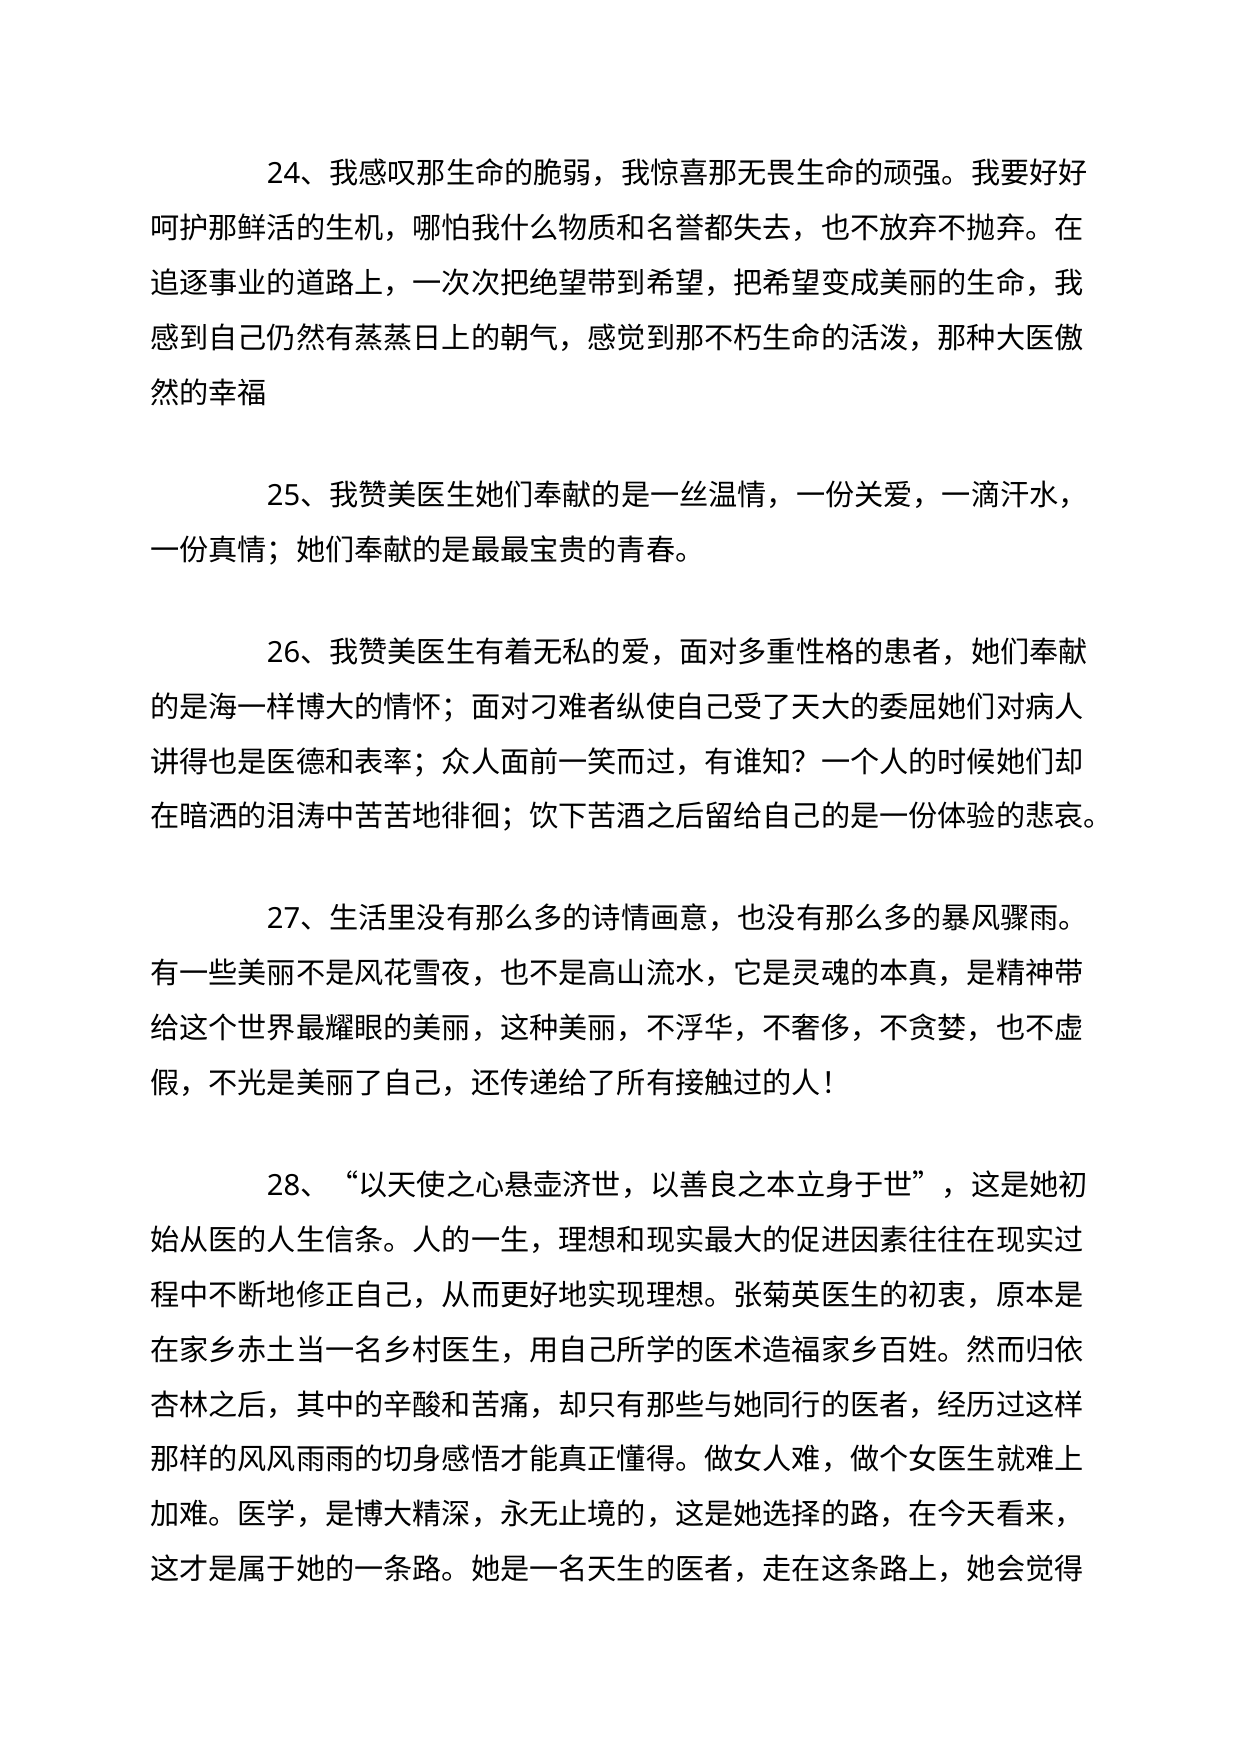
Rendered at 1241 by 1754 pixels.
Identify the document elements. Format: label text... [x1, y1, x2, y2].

text 25、我赞美医生她们奉献的是一丝温情，一份关爱，一滴汗水，一份真情；她们奉献的是最最宝贵的青春。 [150, 471, 1090, 569]
text 27、生活里没有那么多的诗情画意，也没有那么多的暴风骤雨。有一些美丽不是风花雪夜，也不是高山流水，它是灵魂的本真，是精神带给这个世界最耀眼的美丽，这种美丽，不浮华，不奢侈，不贪婪，也不虚假，不光是美丽了自己，还传递给了所有接触过的人！ [150, 895, 1090, 1102]
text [150, 1161, 1090, 1588]
text 26、我赞美医生有着无私的爱，面对多重性格的患者，她们奉献的是海一样博大的情怀；面对刁难者纵使自己受了天大的委屈她们对病人讲得也是医德和表率；众人面前一笑而过，有谁知？一个人的时候她们却在暗洒的泪涛中苦苦地徘徊；饮下苦酒之后留给自己的是一份体验的悲哀。 [150, 628, 1090, 835]
text 24、我感叹那生命的脆弱，我惊喜那无畏生命的顽强。我要好好呵护那鲜活的生机，哪怕我什么物质和名誉都失去，也不放弃不抛弃。在追逐事业的道路上，一次次把绝望带到希望，把希望变成美丽的生命，我感到自己仍然有蒸蒸日上的朝气，感觉到那不朽生命的活泼，那种大医傲然的幸福 [150, 150, 1090, 412]
